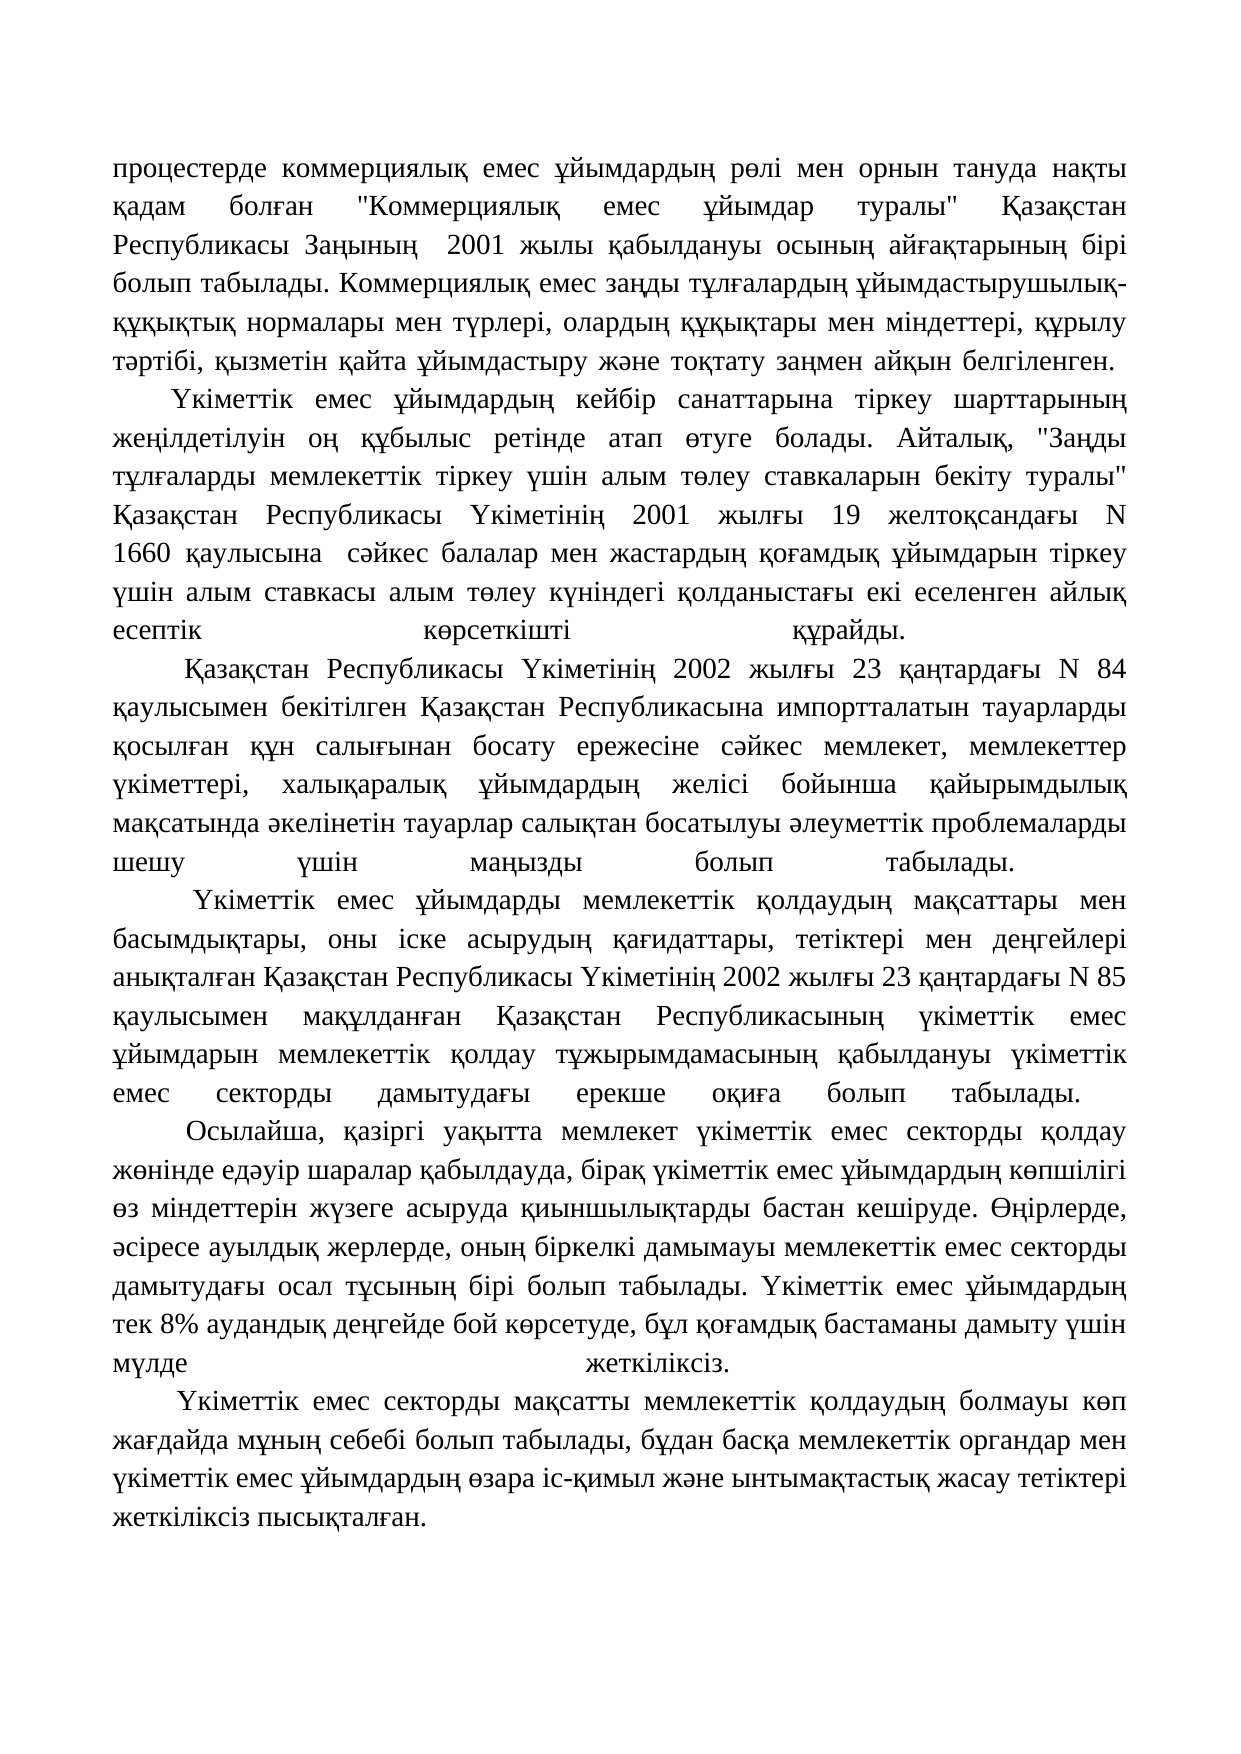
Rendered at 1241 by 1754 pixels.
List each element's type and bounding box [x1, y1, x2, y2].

text [112, 150, 1128, 1532]
